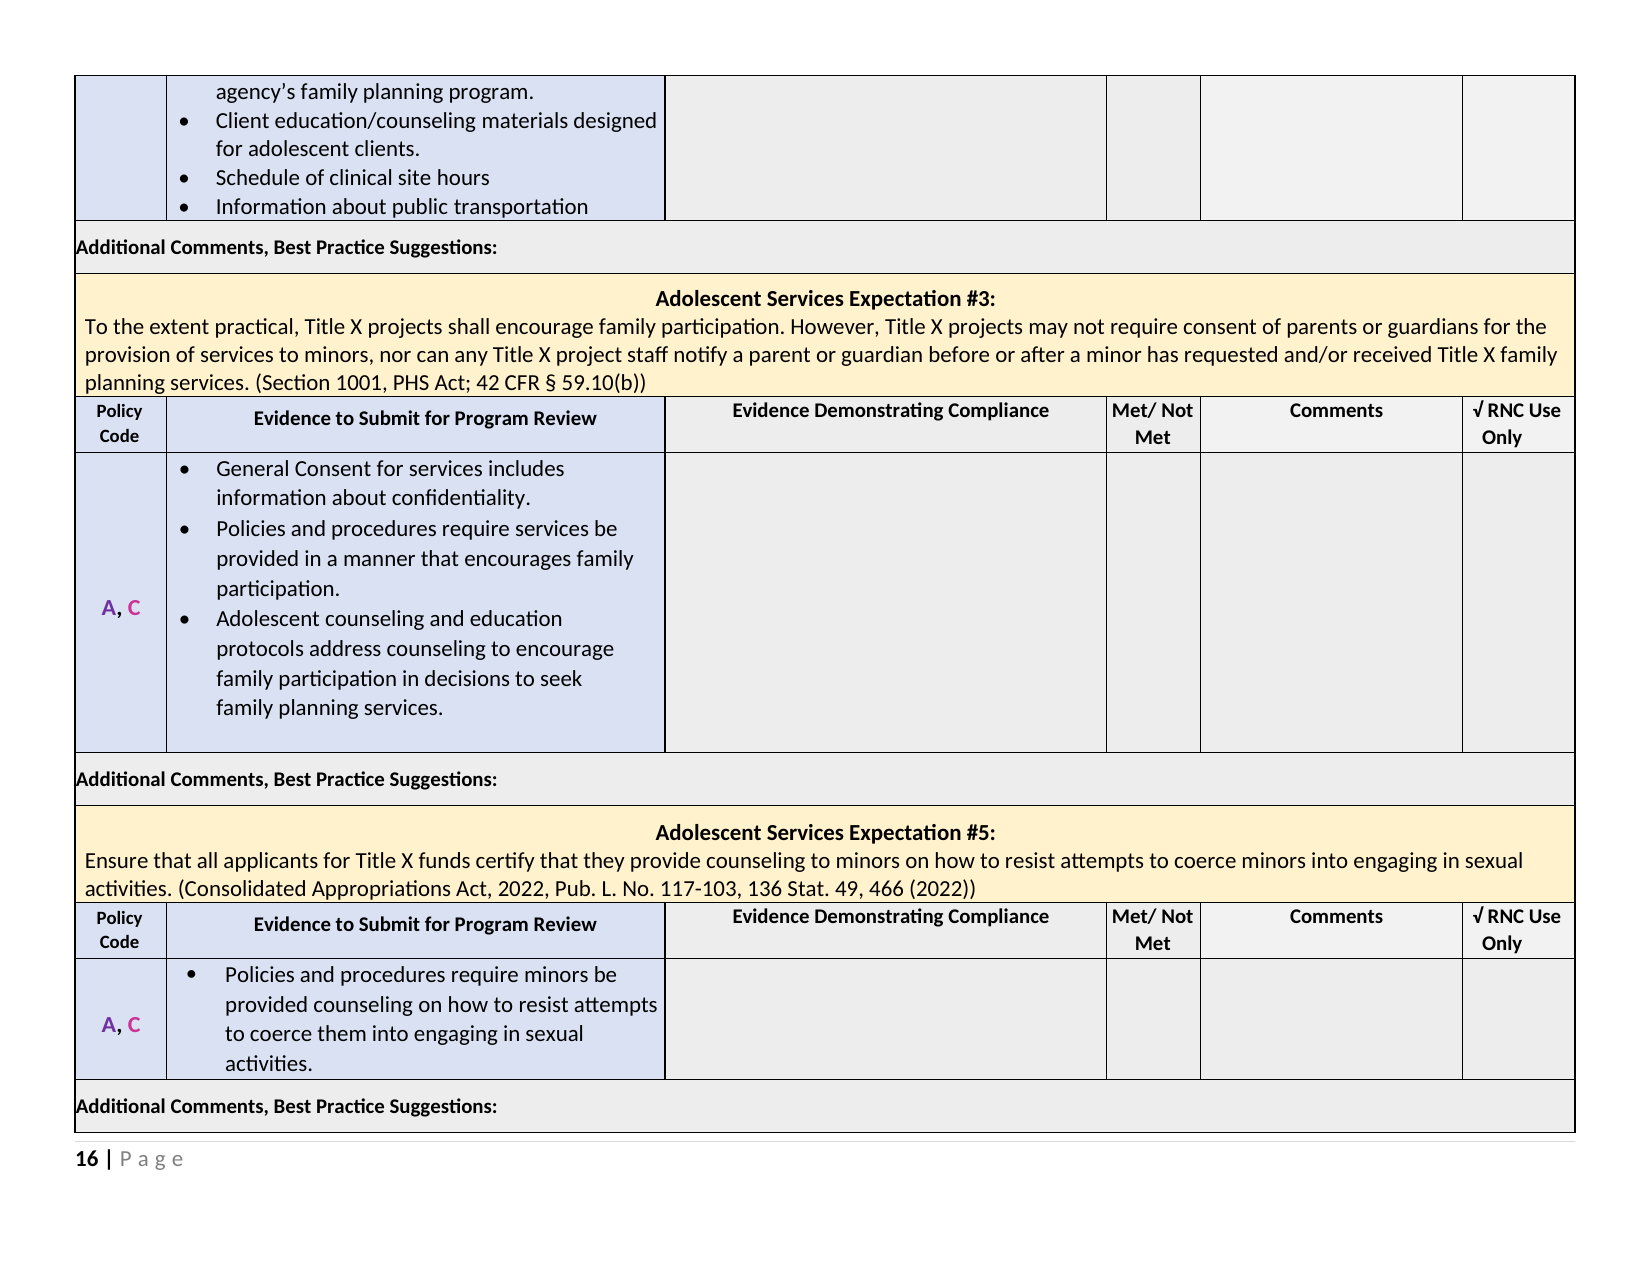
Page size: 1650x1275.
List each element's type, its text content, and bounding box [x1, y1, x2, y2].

table_cell [1463, 959, 1574, 1079]
table_cell Policy Code [76, 903, 166, 958]
table_cell [666, 959, 1106, 1079]
table_cell Comments [1201, 903, 1462, 958]
table_cell [666, 453, 1106, 752]
table_cell Adolescent Services Expectation #5: Ensure that all applicants for Title X funds certify that they provide counseling to minors on how to resist attempts to coerce minors into engaging in sexual activities. (Consolidated Appropriations Act, 2022, Pub. L. No. 117-103, 136 Stat. 49, 466 (2022)) [76, 806, 1574, 902]
table_cell Additional Comments, Best Practice Suggestions: [76, 1080, 1574, 1132]
table_cell √ RNC Use Only [1463, 397, 1574, 452]
table_cell [1107, 453, 1200, 752]
table_cell Evidence Demonstrating Compliance [666, 903, 1106, 958]
table_cell [1107, 76, 1200, 220]
table_cell [1201, 959, 1462, 1079]
table_cell Evidence to Submit for Program Review [167, 903, 664, 958]
table_cell Policies and procedures require minors be provided counseling on how to resist attempts to coerce them into engaging in sexual activities. [167, 959, 664, 1079]
table_cell Additional Comments, Best Practice Suggestions: [76, 221, 1574, 273]
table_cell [167, 76, 664, 220]
table_cell A, C [76, 453, 166, 752]
table_cell Evidence to Submit for Program Review [167, 397, 664, 452]
table_cell [1463, 453, 1574, 752]
table_cell Additional Comments, Best Practice Suggestions: [76, 753, 1574, 805]
table_cell General Consent for services includes information about confidentiality. Policies and procedures require services be provided in a manner that encourages family participation. Adolescent counseling and education protocols address counseling to encourage family participation in decisions to seek family planning services. [167, 453, 664, 752]
table_cell C [76, 76, 166, 220]
table_cell [1463, 76, 1574, 220]
table_cell Comments [1201, 397, 1462, 452]
table_cell [666, 76, 1106, 220]
table_cell [1201, 76, 1462, 220]
table_cell [1107, 959, 1200, 1079]
table_cell Met/ Not Met [1107, 397, 1200, 452]
table_cell √ RNC Use Only [1463, 903, 1574, 958]
table_cell Policy Code [76, 397, 166, 452]
table_cell A, C [76, 959, 166, 1079]
table_cell [1201, 453, 1462, 752]
table_cell Met/ Not Met [1107, 903, 1200, 958]
table_cell Adolescent Services Expectation #3: To the extent practical, Title X projects shall encourage family participation. However, Title X projects may not require consent of parents or guardians for the provision of services to minors, nor can any Title X project staff notify a parent or guardian before or after a minor has requested and/or received Title X family planning services. (Section 1001, PHS Act; 42 CFR § 59.10(b)) [76, 274, 1574, 396]
table_cell Evidence Demonstrating Compliance [666, 397, 1106, 452]
